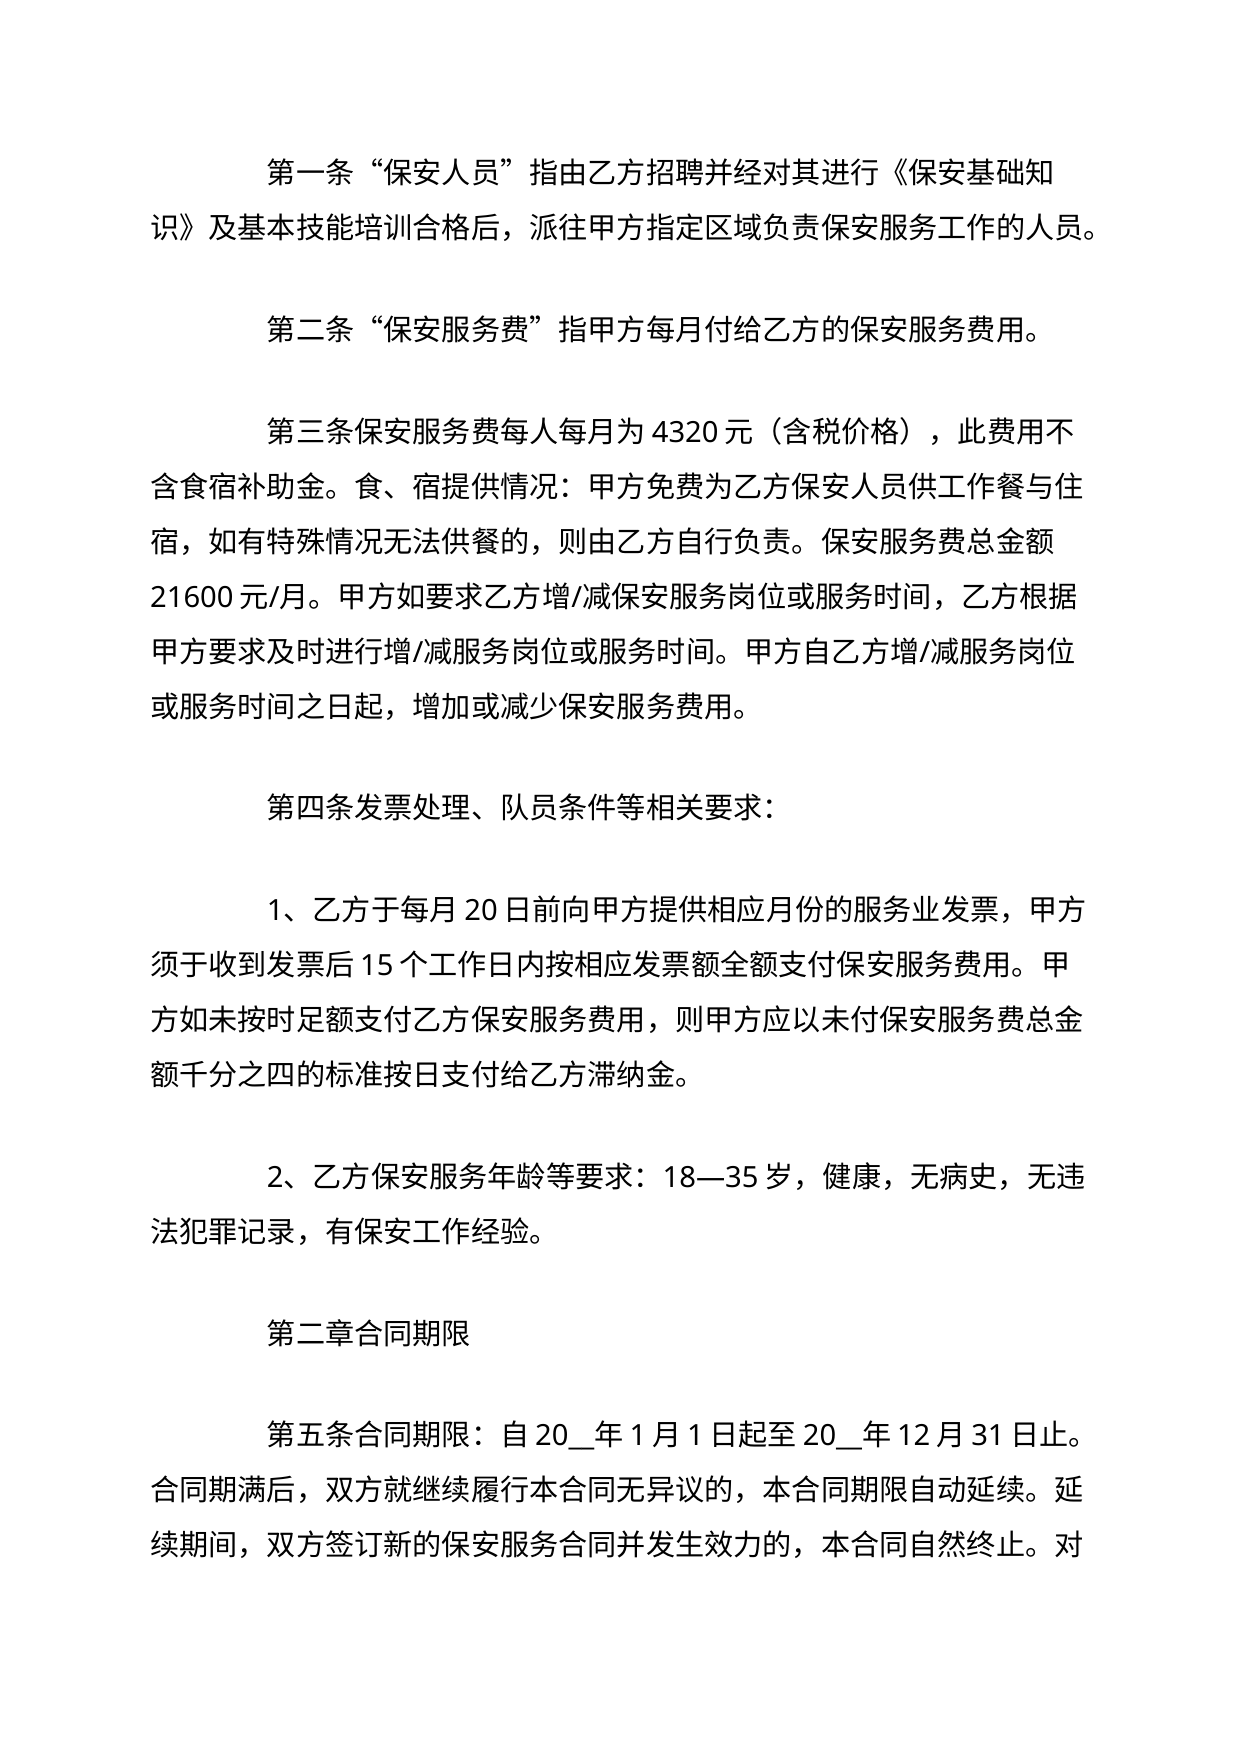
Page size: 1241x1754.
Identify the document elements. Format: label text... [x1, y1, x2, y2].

text 第三条保安服务费每人每月为4320元（含税价格），此费用不含食宿补助金。食、宿提供情况：甲方免费为乙方保安人员供工作餐与住宿，如有特殊情况无法供餐的，则由乙方自行负责。保安服务费总金额21600元/月。甲方如要求乙方增/减保安服务岗位或服务时间，乙方根据甲方要求及时进行增/减服务岗位或服务时间。甲方自乙方增/减服务岗位或服务时间之日起，增加或减少保安服务费用。 [150, 408, 1090, 726]
text 第一条“保安人员”指由乙方招聘并经对其进行《保安基础知识》及基本技能培训合格后，派往甲方指定区域负责保安服务工作的人员。 [150, 150, 1090, 247]
text 2、乙方保安服务年龄等要求：18—35岁，健康，无病史，无违法犯罪记录，有保安工作经验。 [150, 1153, 1090, 1251]
text 第四条发票处理、队员条件等相关要求： [150, 785, 1090, 827]
text 第二章合同期限 [150, 1310, 1090, 1352]
text 第二条“保安服务费”指甲方每月付给乙方的保安服务费用。 [150, 307, 1090, 349]
text 1、乙方于每月20日前向甲方提供相应月份的服务业发票，甲方须于收到发票后15个工作日内按相应发票额全额支付保安服务费用。甲方如未按时足额支付乙方保安服务费用，则甲方应以未付保安服务费总金额千分之四的标准按日支付给乙方滞纳金。 [150, 887, 1090, 1094]
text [150, 1412, 1090, 1564]
